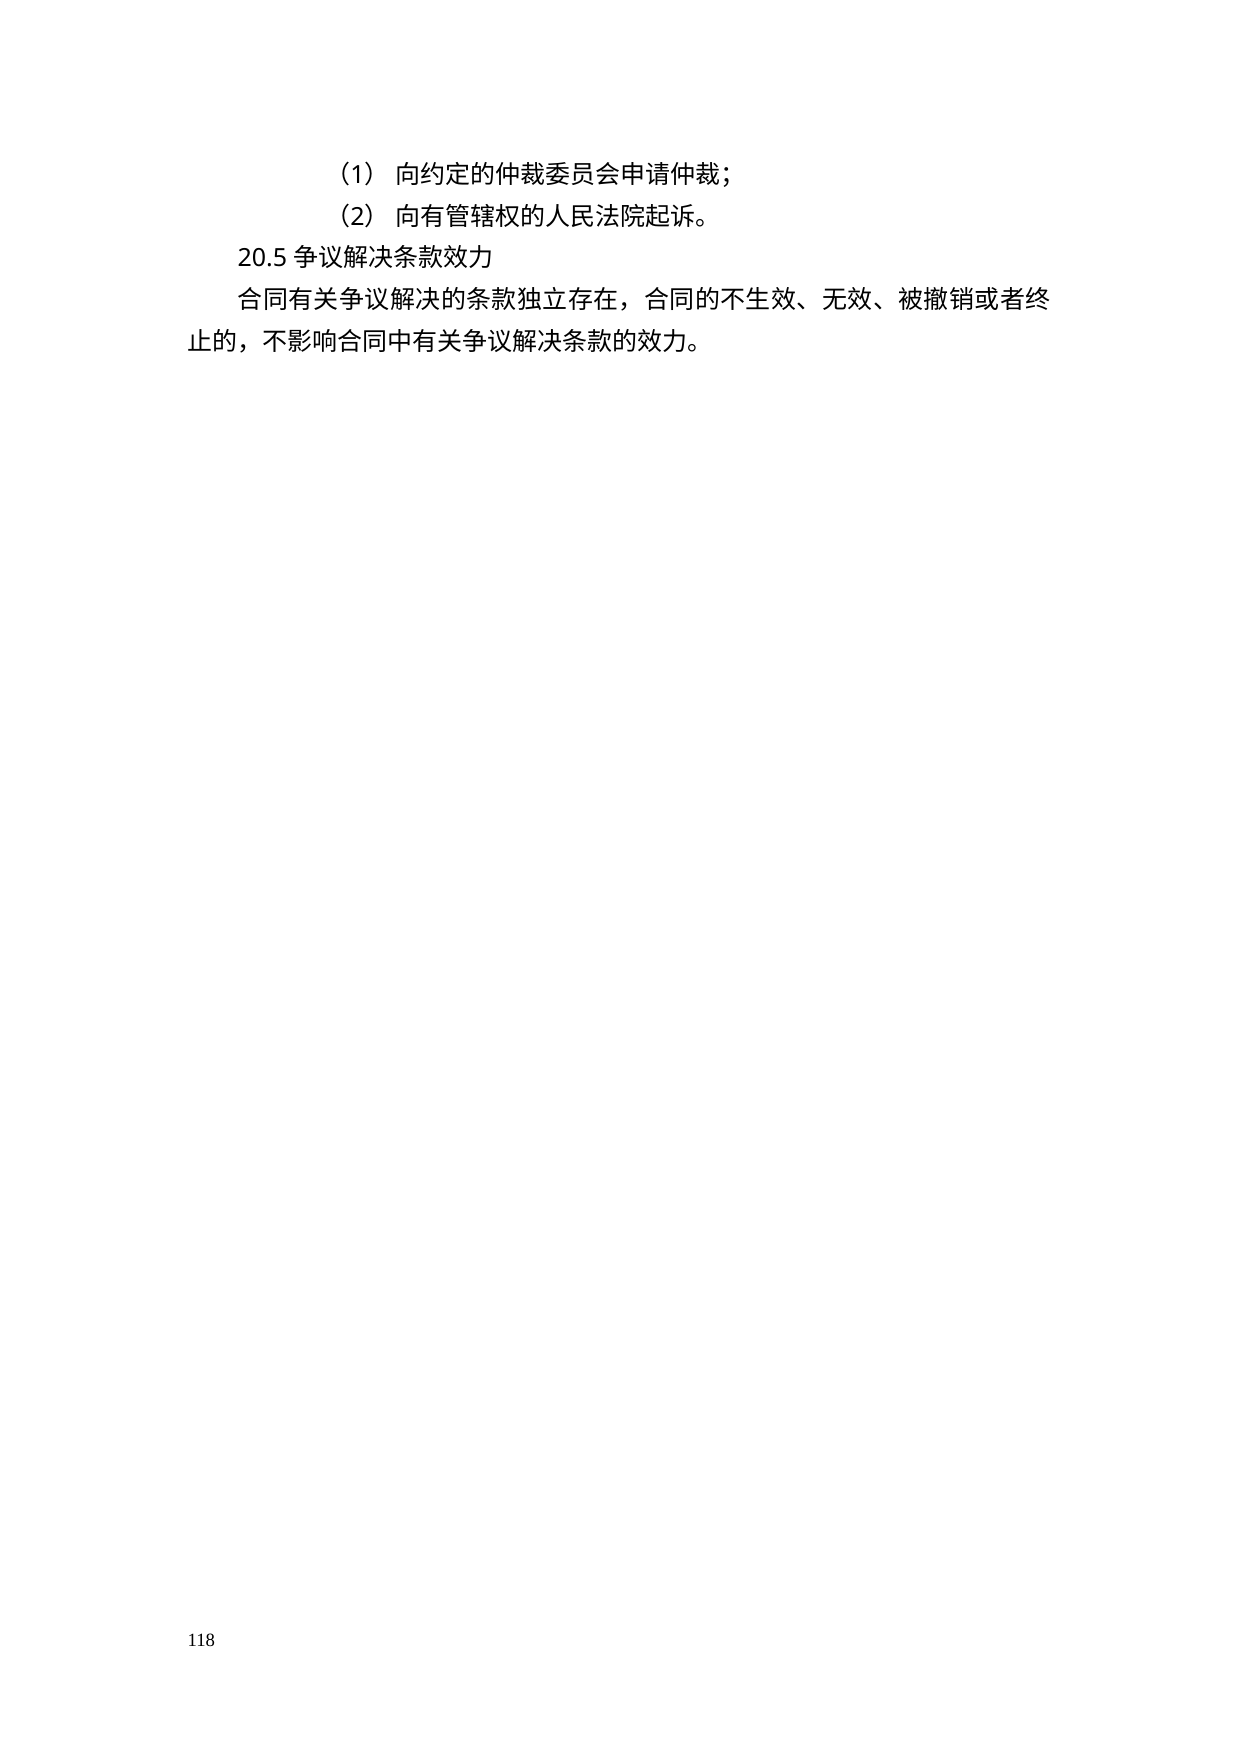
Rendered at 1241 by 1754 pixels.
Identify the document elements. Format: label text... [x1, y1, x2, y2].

list （1） 向约定的仲裁委员会申请仲裁； [275, 150, 1053, 192]
list 20.5 争议解决条款效力 [187, 233, 1053, 275]
list （2） 向有管辖权的人民法院起诉。 [275, 192, 1053, 233]
text 合同有关争议解决的条款独立存在，合同的不生效、无效、被撤销或者终止的，不影响合同中有关争议解决条款的效力。 [187, 275, 1053, 358]
